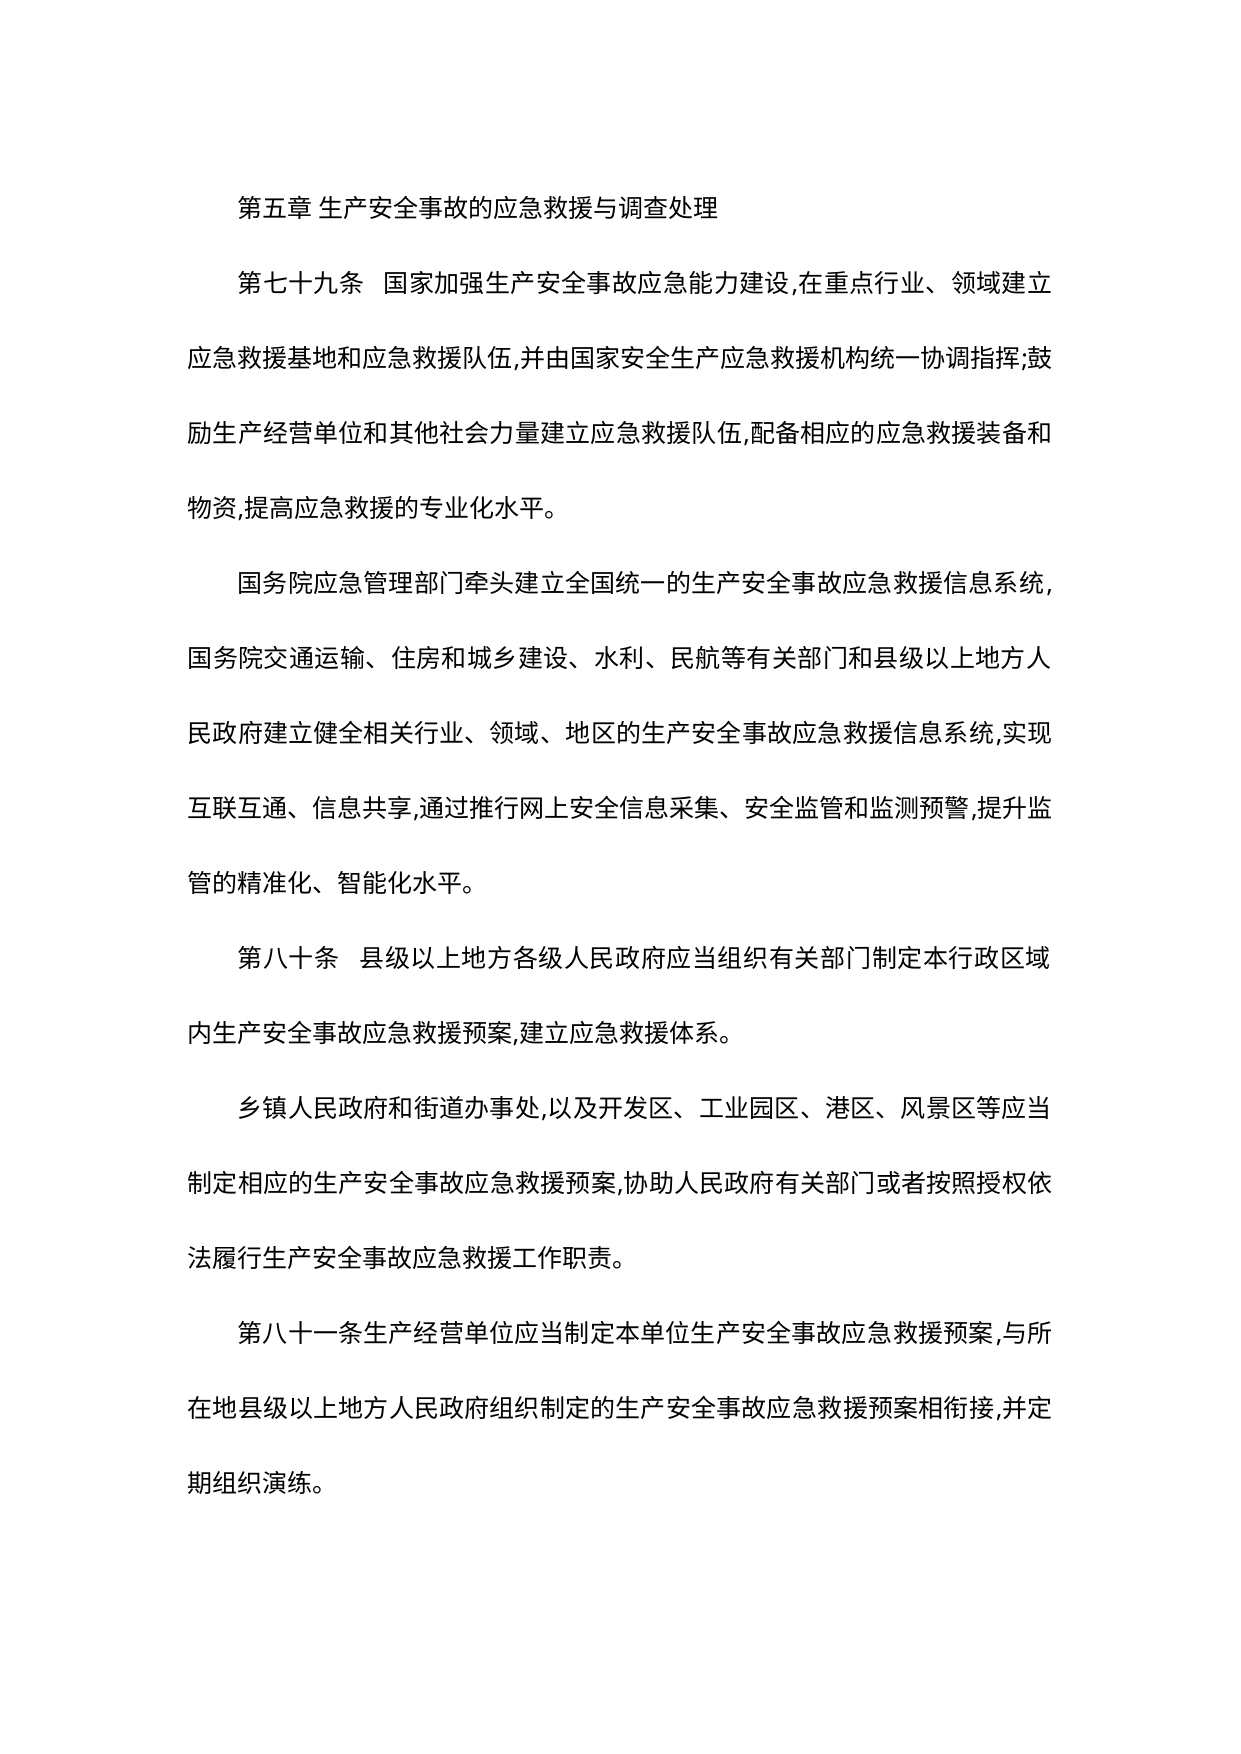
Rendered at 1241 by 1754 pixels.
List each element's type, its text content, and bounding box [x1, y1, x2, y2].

text 国务院应急管理部门牵头建立全国统一的生产安全事故应急救援信息系统,国务院交通运输、住房和城乡建设、水利、民航等有关部门和县级以上地方人民政府建立健全相关行业、领域、地区的生产安全事故应急救援信息系统,实现互联互通、信息共享,通过推行网上安全信息采集、安全监管和监测预警,提升监管的精准化、智能化水平。 [187, 525, 1053, 900]
text 乡镇人民政府和街道办事处,以及开发区、工业园区、港区、风景区等应当制定相应的生产安全事故应急救援预案,协助人民政府有关部门或者按照授权依法履行生产安全事故应急救援工作职责。 [187, 1050, 1053, 1275]
text 第八十一条生产经营单位应当制定本单位生产安全事故应急救援预案,与所在地县级以上地方人民政府组织制定的生产安全事故应急救援预案相衔接,并定期组织演练。 [187, 1275, 1053, 1500]
text 第七十九条 国家加强生产安全事故应急能力建设,在重点行业、领域建立应急救援基地和应急救援队伍,并由国家安全生产应急救援机构统一协调指挥;鼓励生产经营单位和其他社会力量建立应急救援队伍,配备相应的应急救援装备和物资,提高应急救援的专业化水平。 [187, 225, 1053, 525]
text 第五章 生产安全事故的应急救援与调查处理 [187, 150, 1053, 225]
text 第八十条 县级以上地方各级人民政府应当组织有关部门制定本行政区域内生产安全事故应急救援预案,建立应急救援体系。 [187, 900, 1053, 1050]
